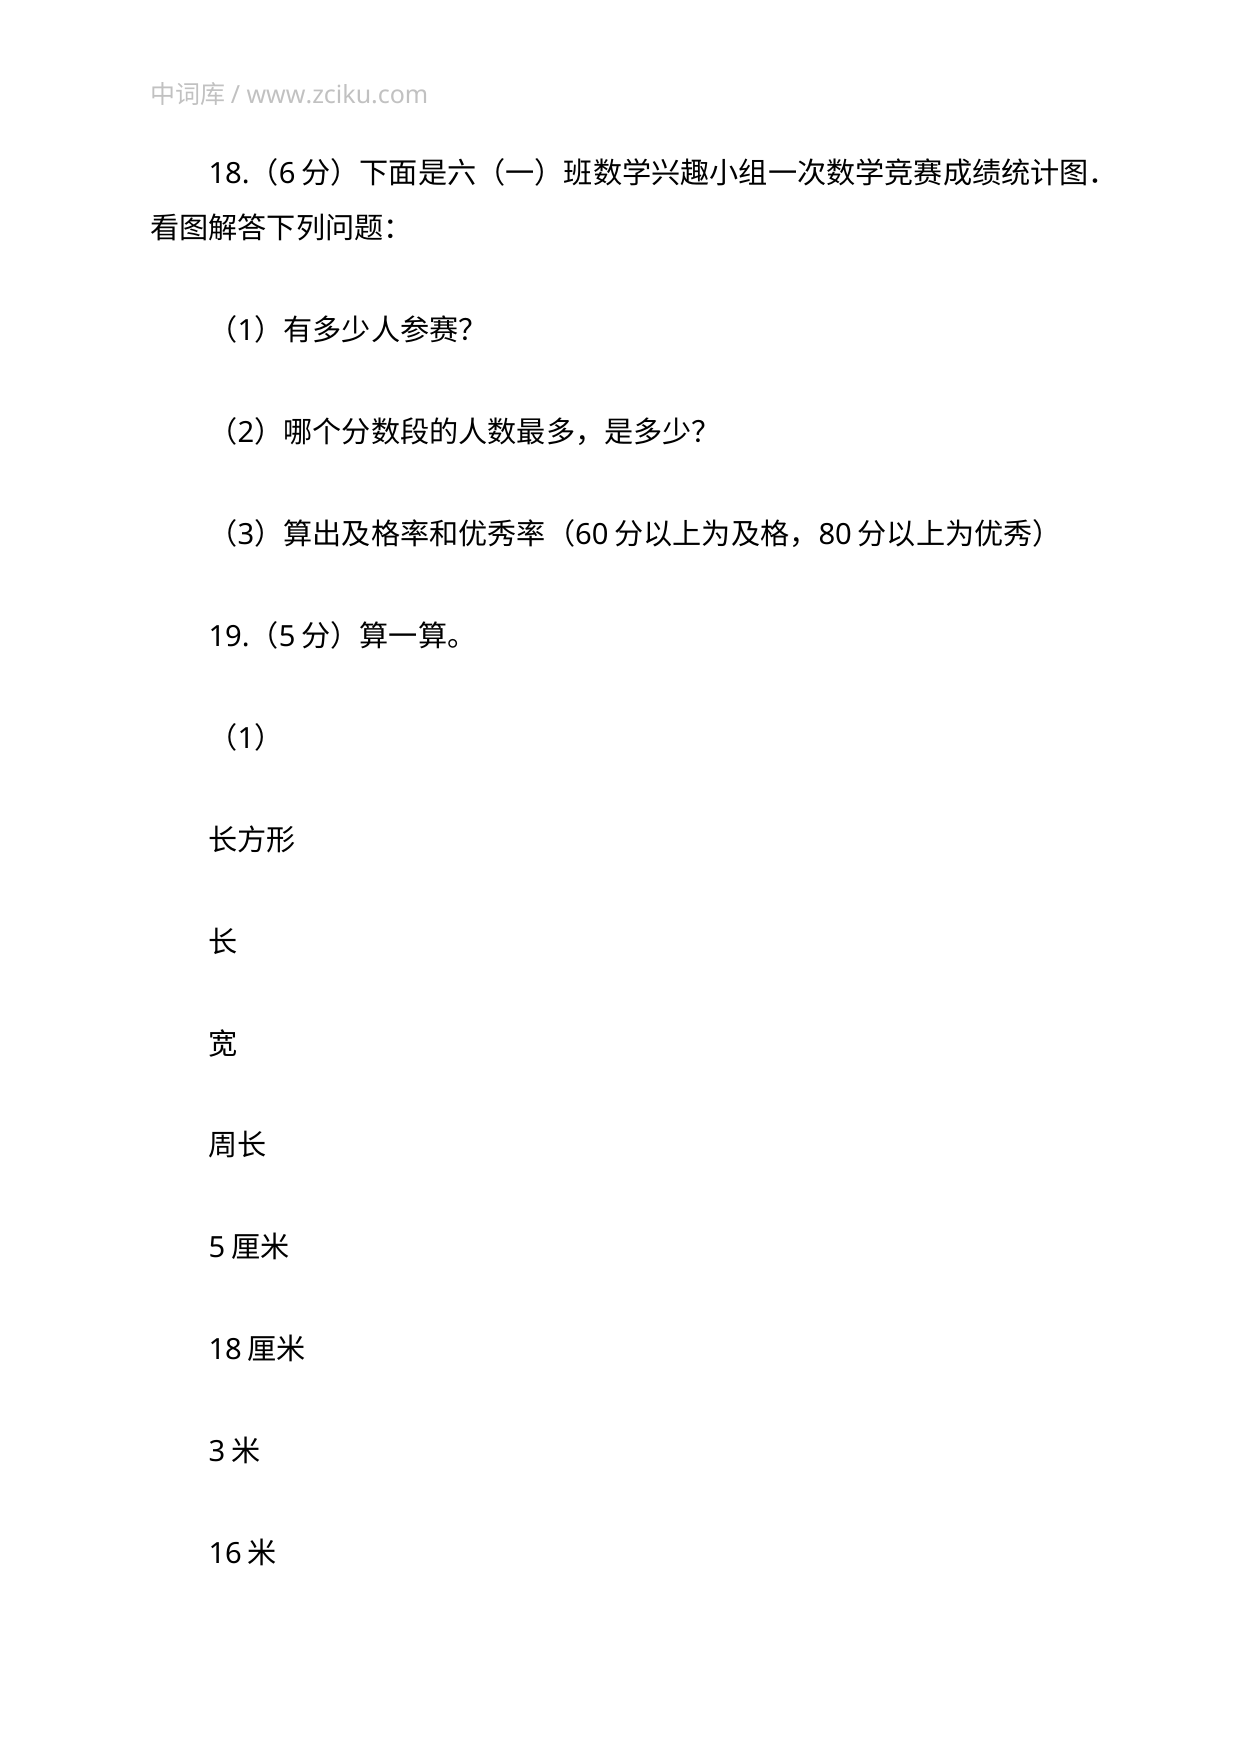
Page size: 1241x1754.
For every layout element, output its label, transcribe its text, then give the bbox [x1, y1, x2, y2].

text （3）算出及格率和优秀率（60分以上为及格，80分以上为优秀） [150, 511, 1090, 553]
text 周长 [150, 1122, 1090, 1164]
text 19.（5分）算一算。 [150, 613, 1090, 655]
text 18厘米 [150, 1326, 1090, 1368]
text 宽 [150, 1020, 1090, 1062]
text 3米 [150, 1428, 1090, 1470]
text 长方形 [150, 817, 1090, 859]
text 16米 [150, 1530, 1090, 1572]
text 18.（6分）下面是六（一）班数学兴趣小组一次数学竞赛成绩统计图．看图解答下列问题： [150, 150, 1090, 247]
text 5厘米 [150, 1224, 1090, 1266]
text （2）哪个分数段的人数最多，是多少？ [150, 409, 1090, 451]
text （1） [150, 715, 1090, 757]
text 长 [150, 918, 1090, 961]
text （1）有多少人参赛？ [150, 307, 1090, 349]
